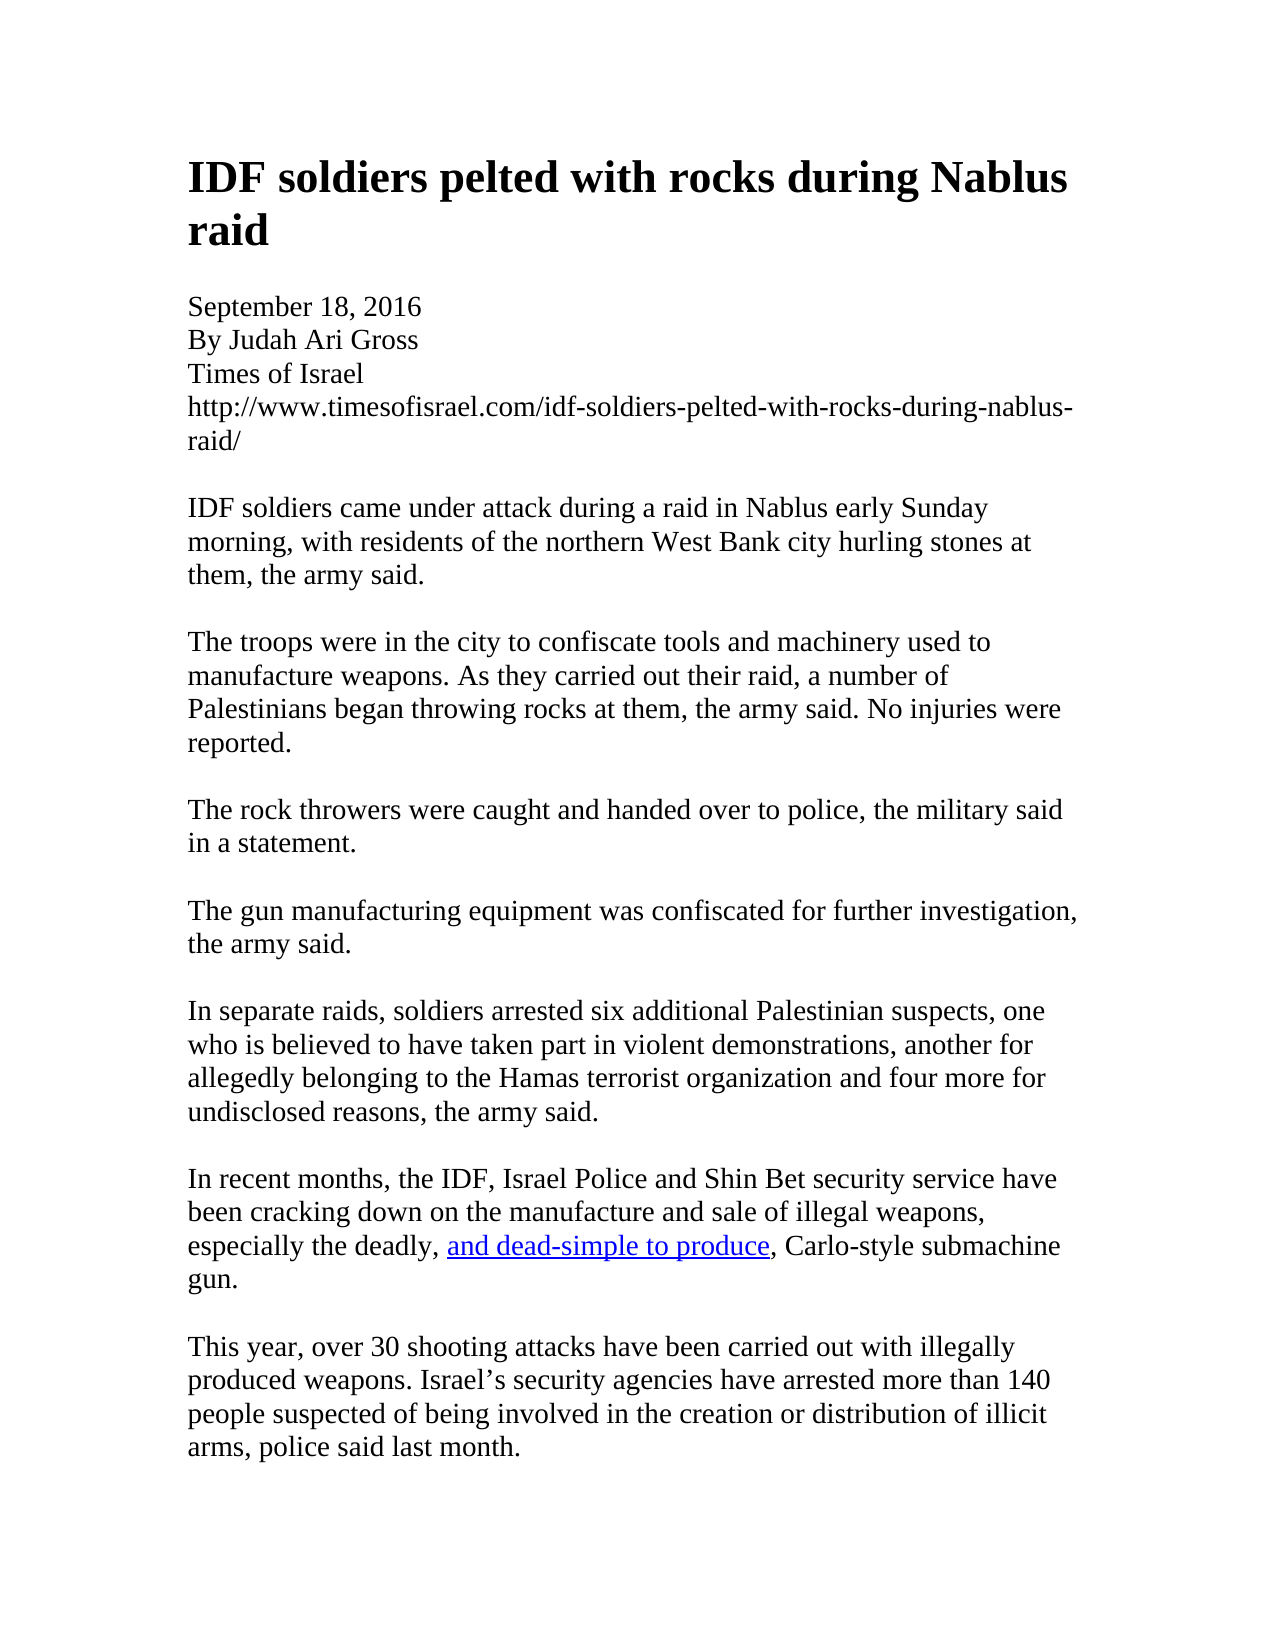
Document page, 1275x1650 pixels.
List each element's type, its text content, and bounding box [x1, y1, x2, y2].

text By Judah Ari Gross [187, 322, 1087, 356]
text September 18, 2016 [187, 289, 1087, 322]
text http://www.timesofisrael.com/idf-soldiers-pelted-with-rocks-during-nablus-raid/ [187, 389, 1087, 457]
text In separate raids, soldiers arrested six additional Palestinian suspects, one who is believed to have taken part in violent demonstrations, another for allegedly belonging to the Hamas terrorist organization and four more for undisclosed reasons, the army said. [187, 993, 1087, 1127]
text The rock throwers were caught and handed over to police, the military said in a statement. [187, 792, 1087, 859]
text The gun manufacturing equipment was confiscated for further investigation, the army said. [187, 893, 1087, 960]
text The troops were in the city to confiscate tools and machinery used to manufacture weapons. As they carried out their raid, a number of Palestinians began throwing rocks at them, the army said. No injuries were reported. [187, 624, 1087, 758]
text IDF soldiers pelted with rocks during Nablus raid [187, 150, 1087, 255]
text IDF soldiers came under attack during a raid in Nablus early Sunday morning, with residents of the northern West Bank city hurling stones at them, the army said. [187, 490, 1087, 591]
text In recent months, the IDF, Israel Police and Shin Bet security service have been cracking down on the manufacture and sale of illegal weapons, especially the deadly, and dead-simple to produce, Carlo-style submachine gun. [187, 1161, 1087, 1295]
text Times of Israel [187, 356, 1087, 389]
text This year, over 30 shooting attacks have been carried out with illegally produced weapons. Israel’s security agencies have arrested more than 140 people suspected of being involved in the creation or distribution of illicit arms, police said last month. [187, 1329, 1087, 1463]
